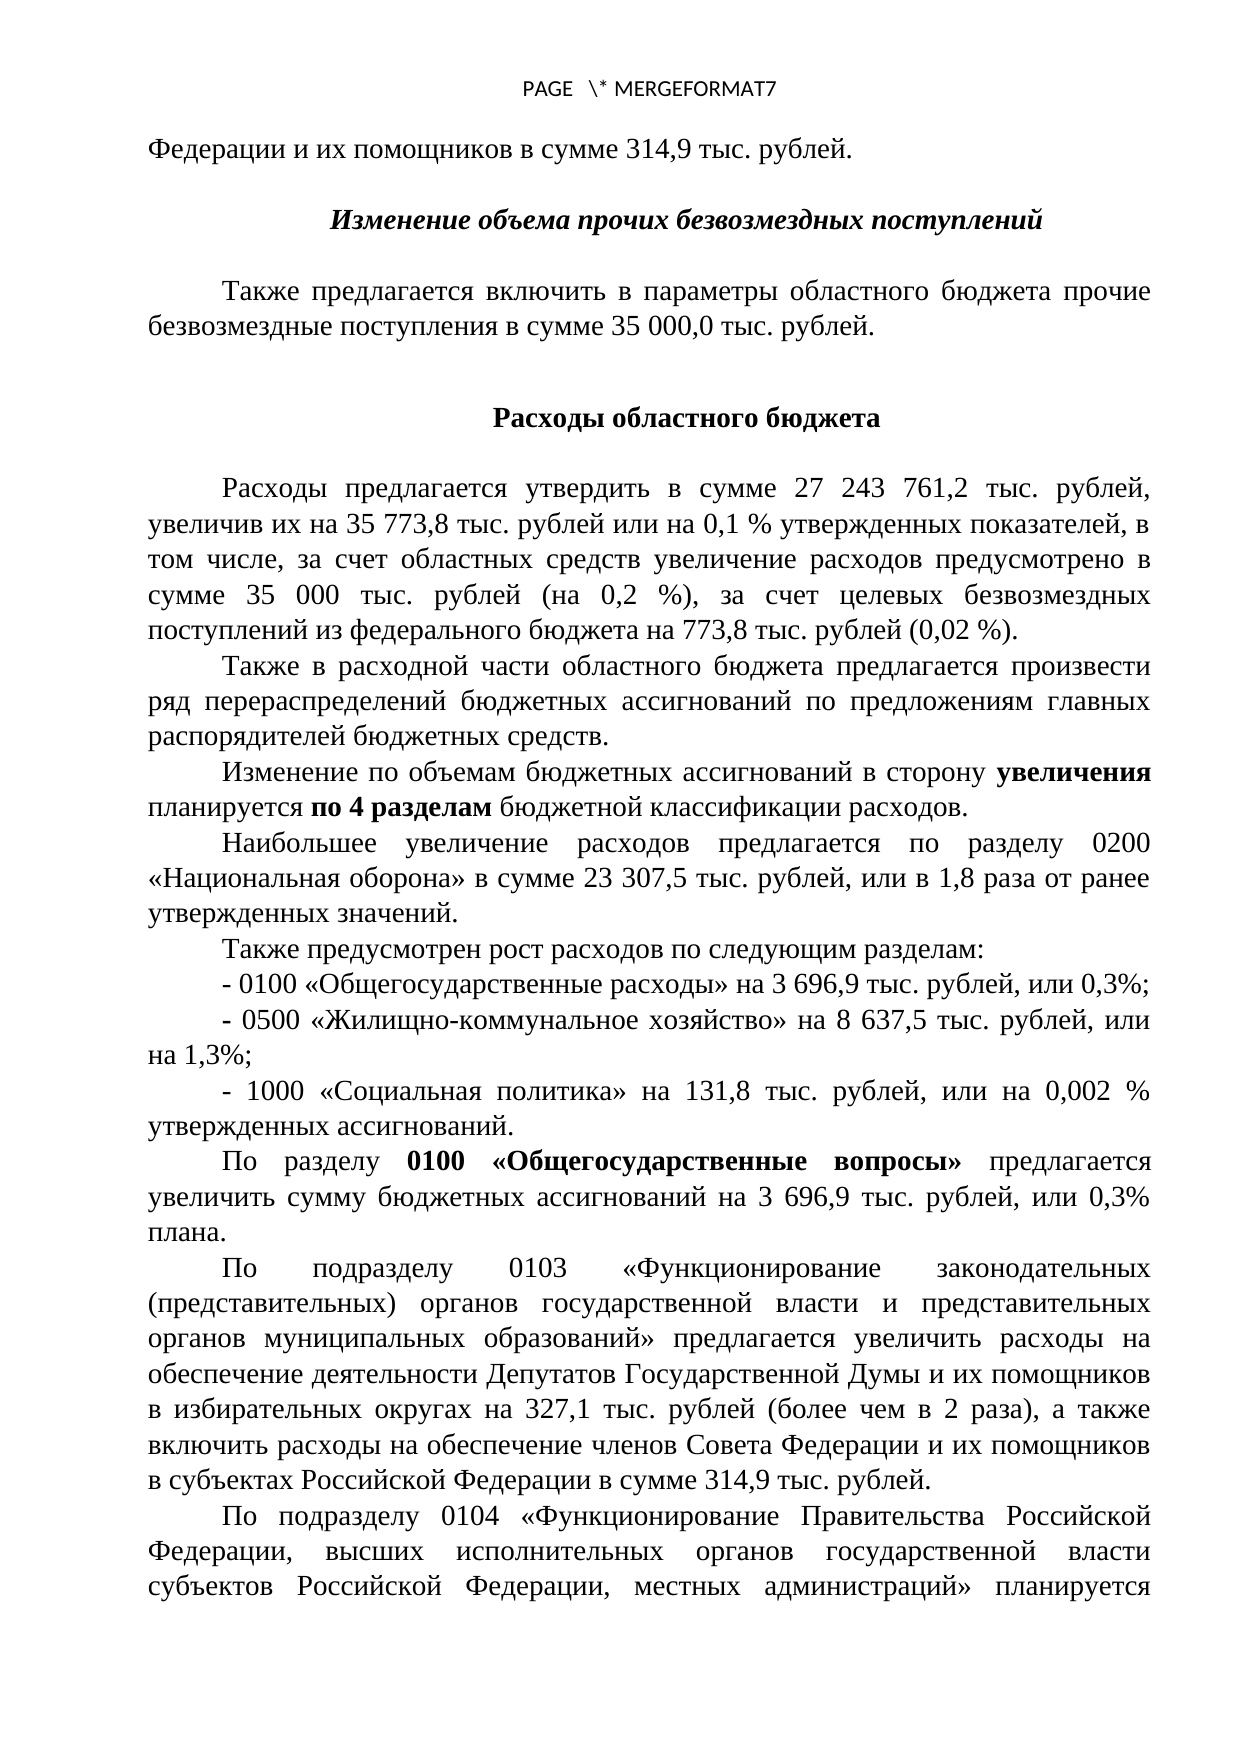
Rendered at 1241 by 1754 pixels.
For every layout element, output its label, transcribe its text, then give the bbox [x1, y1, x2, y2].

text Изменение по объемам бюджетных ассигнований в сторону увеличения планируется по 4 разделам бюджетной классификации расходов. [148, 753, 1152, 824]
text - 1000 «Социальная политика» на 131,8 тыс. рублей, или на 0,002 % утвержденных ассигнований. [148, 1072, 1152, 1142]
text Расходы областного бюджета [148, 399, 1152, 434]
text По разделу 0100 «Общегосударственные вопросы» предлагается увеличить сумму бюджетных ассигнований на 3 696,9 тыс. рублей, или 0,3% плана. [148, 1142, 1152, 1249]
text По подразделу 0103 «Функционирование законодательных (представительных) органов государственной власти и представительных органов муниципальных образований» предлагается увеличить расходы на обеспечение деятельности Депутатов Государственной Думы и их помощников в избирательных округах на 327,1 тыс. рублей (более чем в 2 раза), а также включить расходы на обеспечение членов Совета Федерации и их помощников в субъектах Российской Федерации в сумме 314,9 тыс. рублей. [148, 1249, 1152, 1497]
text - 0500 «Жилищно-коммунальное хозяйство» на 8 637,5 тыс. рублей, или на 1,3%; [148, 1001, 1152, 1072]
text Расходы предлагается утвердить в сумме 27 243 761,2 тыс. рублей, увеличив их на 35 773,8 тыс. рублей или на 0,1 % утвержденных показателей, в том числе, за счет областных средств увеличение расходов предусмотрено в сумме 35 000 тыс. рублей (на 0,2 %), за счет целевых безвозмездных поступлений из федерального бюджета на 773,8 тыс. рублей (0,02 %). [148, 469, 1152, 647]
text - 0100 «Общегосударственные расходы» на 3 696,9 тыс. рублей, или 0,3%; [148, 965, 1152, 1001]
text Также предусмотрен рост расходов по следующим разделам: [148, 930, 1152, 965]
text Изменение объема прочих безвозмездных поступлений [148, 201, 1152, 236]
text Также в расходной части областного бюджета предлагается произвести ряд перераспределений бюджетных ассигнований по предложениям главных распорядителей бюджетных средств. [148, 647, 1152, 753]
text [148, 130, 1152, 165]
text Также предлагается включить в параметры областного бюджета прочие безвозмездные поступления в сумме 35 000,0 тыс. рублей. [148, 272, 1152, 342]
text Наибольшее увеличение расходов предлагается по разделу 0200 «Национальная оборона» в сумме 23 307,5 тыс. рублей, или в 1,8 раза от ранее утвержденных значений. [148, 824, 1152, 930]
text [148, 1497, 1152, 1603]
